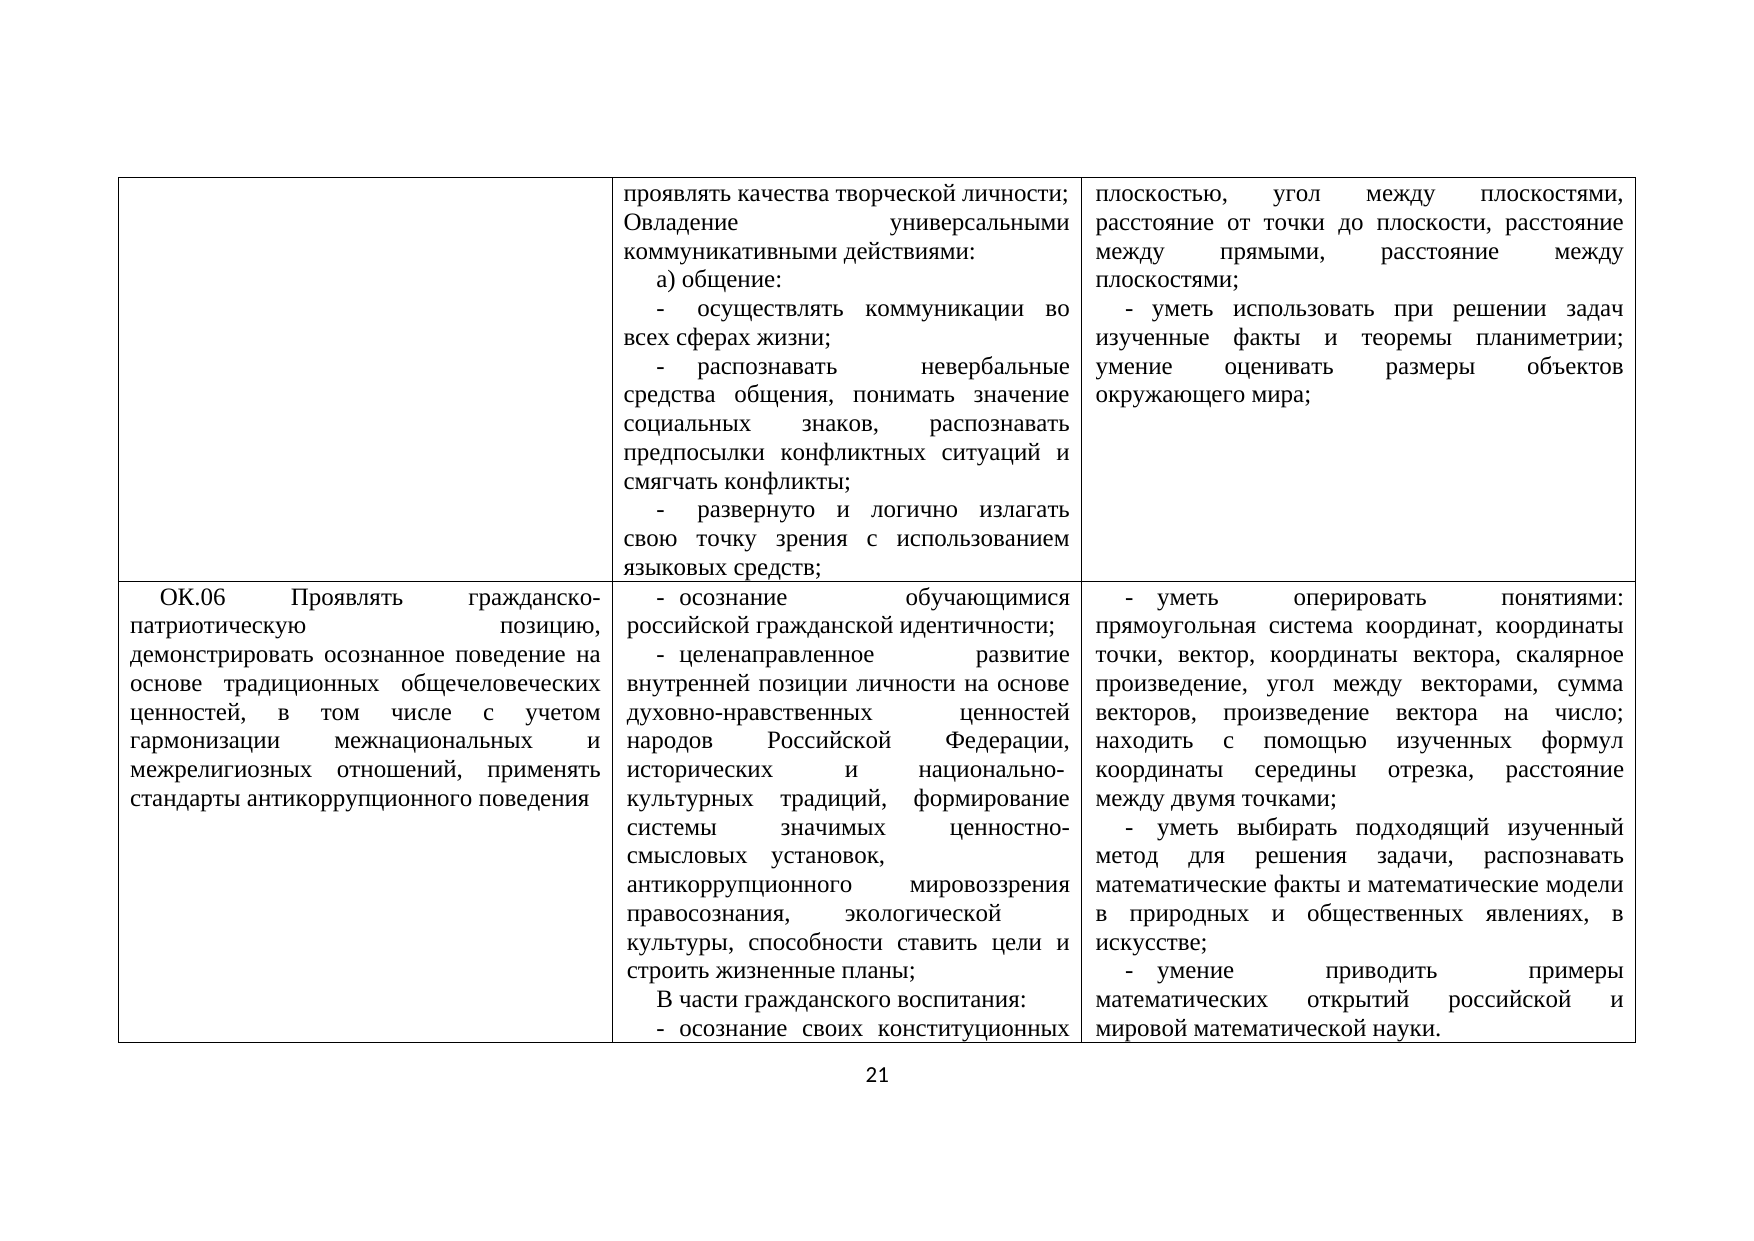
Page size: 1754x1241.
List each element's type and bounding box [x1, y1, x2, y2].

table_cell [613, 178, 1081, 581]
table_cell [613, 582, 1081, 1042]
table_cell [1082, 178, 1635, 581]
table_cell [1082, 582, 1635, 1042]
table_cell [119, 178, 612, 581]
table_cell [119, 582, 612, 1042]
